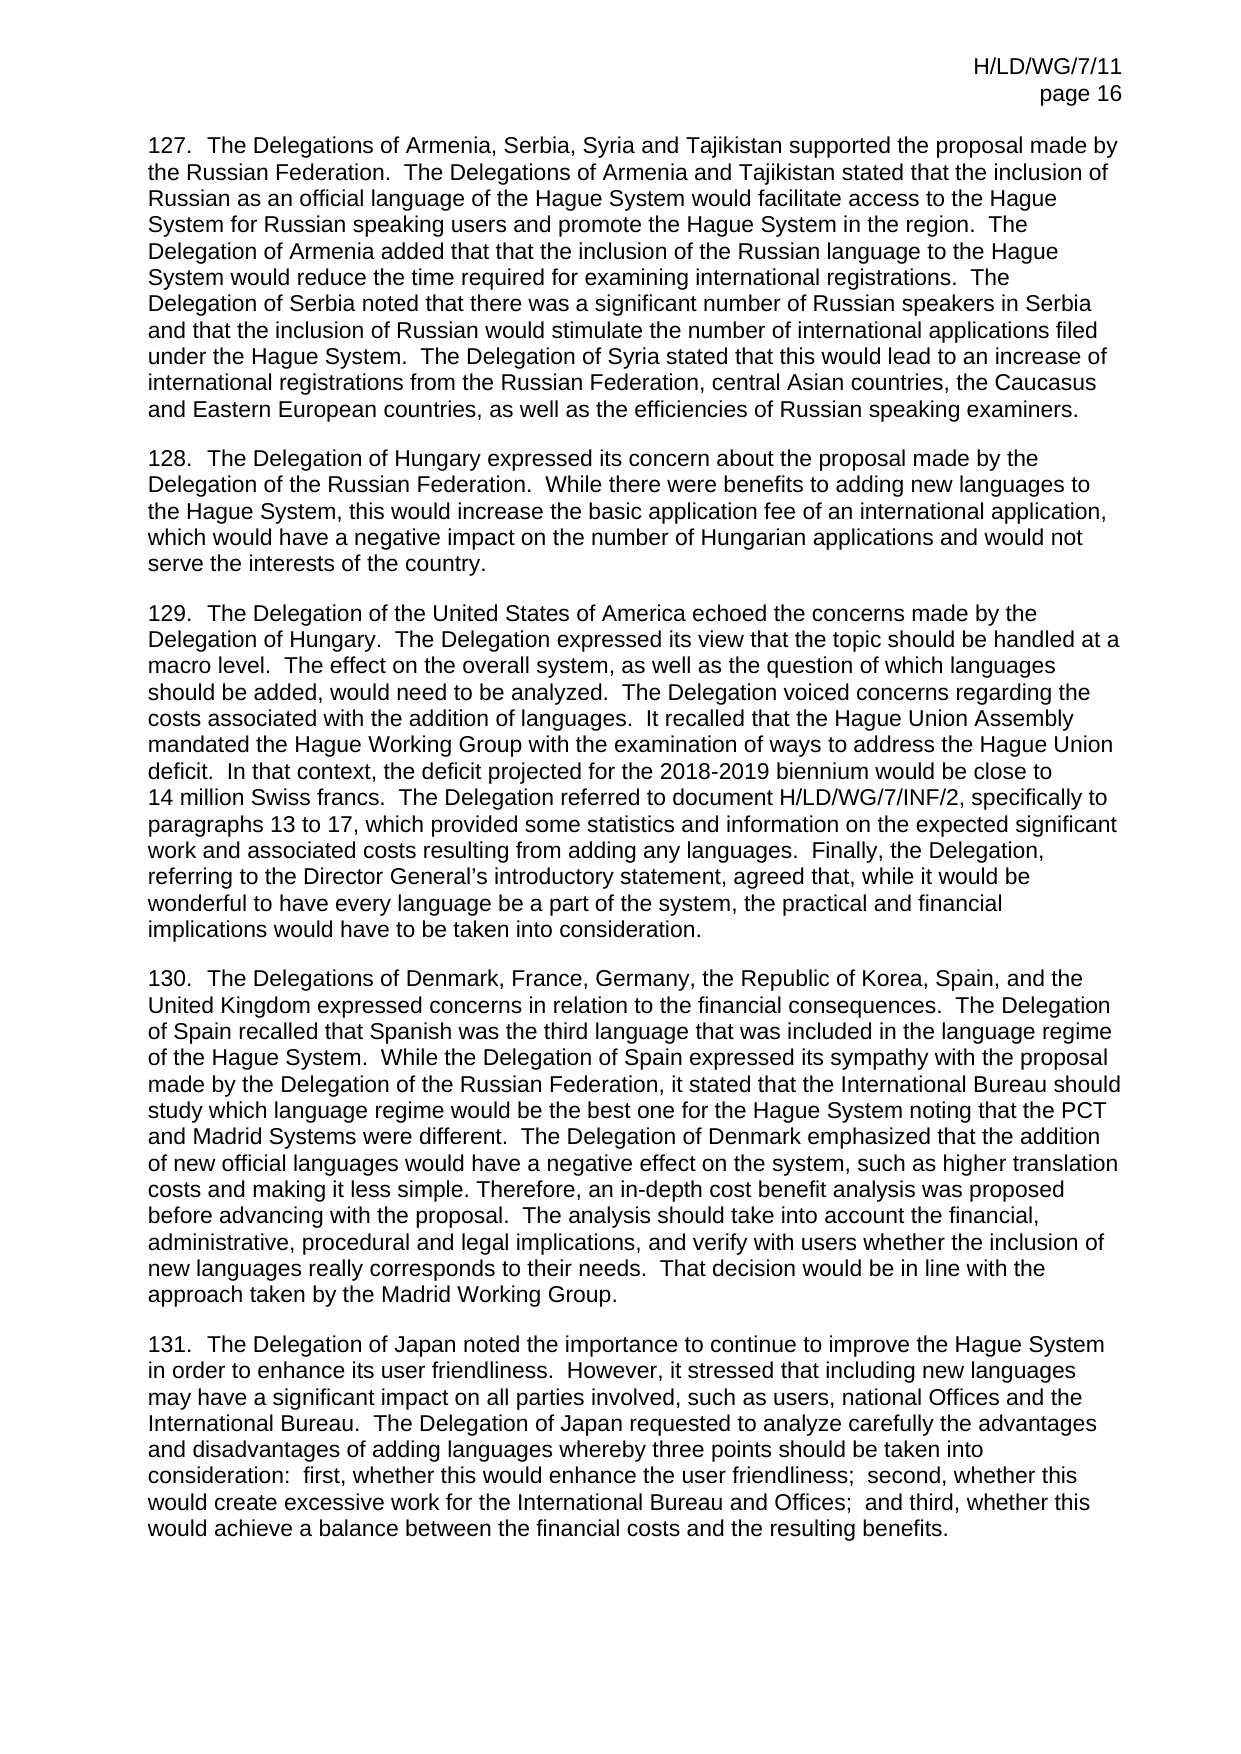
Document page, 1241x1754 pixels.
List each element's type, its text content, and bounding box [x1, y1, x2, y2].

text The Delegation of Japan noted the importance to continue to improve the Hague System in order to enhance its user friendliness. However, it stressed that including new languages may have a significant impact on all parties involved, such as users, national Offices and the International Bureau. The Delegation of Japan requested to analyze carefully the advantages and disadvantages of adding languages whereby three points should be taken into consideration: first, whether this would enhance the user friendliness; second, whether this would create excessive work for the International Bureau and Offices; and third, whether this would achieve a balance between the financial costs and the resulting benefits. [148, 1331, 1122, 1542]
text The Delegation of Hungary expressed its concern about the proposal made by the Delegation of the Russian Federation. While there were benefits to adding new languages to the Hague System, this would increase the basic application fee of an international application, which would have a negative impact on the number of Hungarian applications and would not serve the interests of the country. [148, 445, 1122, 577]
text The Delegation of the United States of America echoed the concerns made by the Delegation of Hungary. The Delegation expressed its view that the topic should be handled at a macro level. The effect on the overall system, as well as the question of which languages should be added, would need to be analyzed. The Delegation voiced concerns regarding the costs associated with the addition of languages. It recalled that the Hague Union Assembly mandated the Hague Working Group with the examination of ways to address the Hague Union deficit. In that context, the deficit projected for the 2018-2019 biennium would be close to 14 million Swiss francs. The Delegation referred to document H/LD/WG/7/INF/2, specifically to paragraphs 13 to 17, which provided some statistics and information on the expected significant work and associated costs resulting from adding any languages. Finally, the Delegation, referring to the Director General’s introductory statement, agreed that, while it would be wonderful to have every language be a part of the system, the practical and financial implications would have to be taken into consideration. [148, 600, 1122, 942]
text The Delegations of Armenia, Serbia, Syria and Tajikistan supported the proposal made by the Russian Federation. The Delegations of Armenia and Tajikistan stated that the inclusion of Russian as an official language of the Hague System would facilitate access to the Hague System for Russian speaking users and promote the Hague System in the region. The Delegation of Armenia added that that the inclusion of the Russian language to the Hague System would reduce the time required for examining international registrations. The Delegation of Serbia noted that there was a significant number of Russian speakers in Serbia and that the inclusion of Russian would stimulate the number of international applications filed under the Hague System. The Delegation of Syria stated that this would lead to an increase of international registrations from the Russian Federation, central Asian countries, the Caucasus and Eastern European countries, as well as the efficiencies of Russian speaking examiners. [148, 132, 1122, 422]
text The Delegations of Denmark, France, Germany, the Republic of Korea, Spain, and the United Kingdom expressed concerns in relation to the financial consequences. The Delegation of Spain recalled that Spanish was the third language that was included in the language regime of the Hague System. While the Delegation of Spain expressed its sympathy with the proposal made by the Delegation of the Russian Federation, it stated that the International Bureau should study which language regime would be the best one for the Hague System noting that the PCT and Madrid Systems were different. The Delegation of Denmark emphasized that the addition of new official languages would have a negative effect on the system, such as higher translation costs and making it less simple. Therefore, an in-depth cost benefit analysis was proposed before advancing with the proposal. The analysis should take into account the financial, administrative, procedural and legal implications, and verify with users whether the inclusion of new languages really corresponds to their needs. That decision would be in line with the approach taken by the Madrid Working Group. [148, 965, 1122, 1308]
